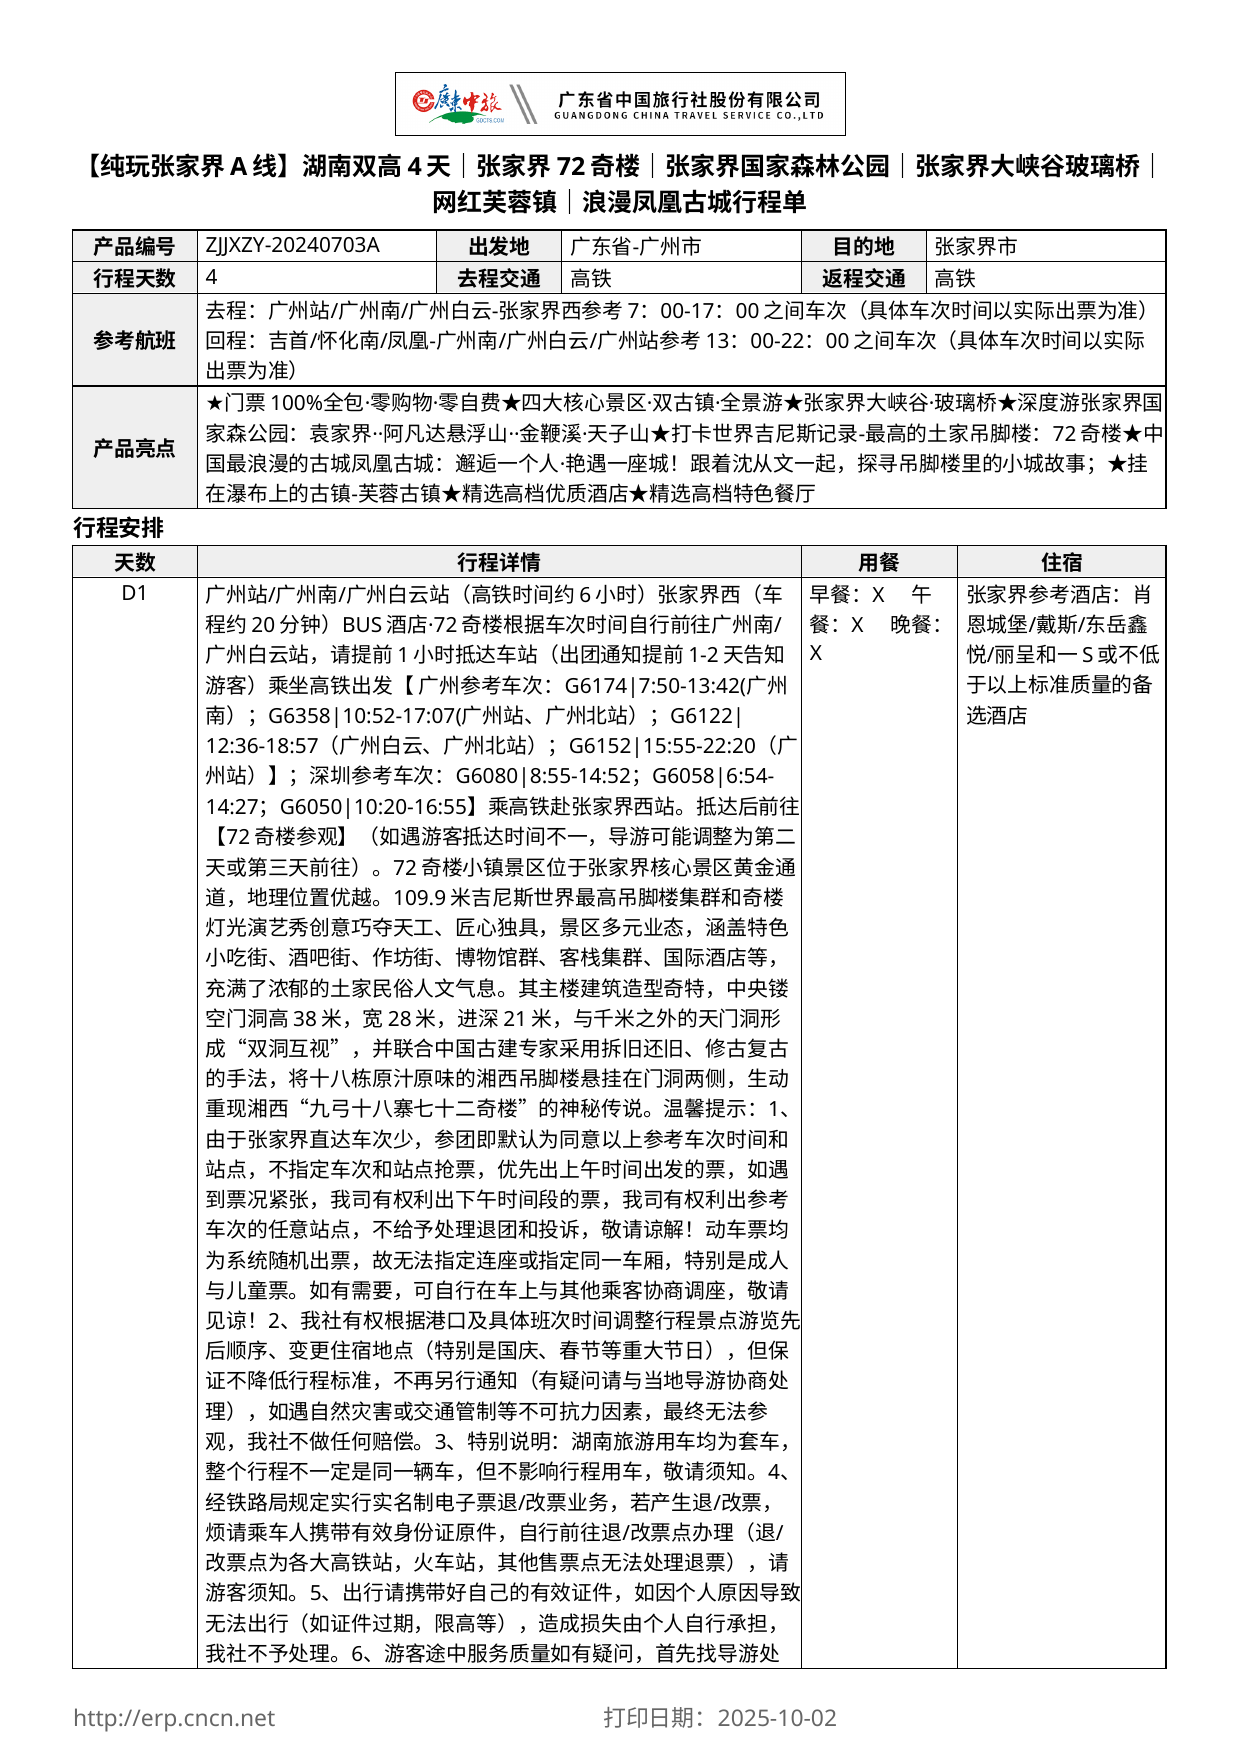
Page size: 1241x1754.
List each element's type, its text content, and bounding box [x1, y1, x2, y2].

table_cell 4 [198, 262, 436, 292]
table_header 广东省-广州市 [562, 231, 801, 261]
picture [396, 73, 845, 135]
text 【纯玩张家界A线】湖南双高4天｜张家界72奇楼｜张家界国家森林公园｜张家界大峡谷玻璃桥｜网红芙蓉镇｜浪漫凤凰古城行程单 [73, 146, 1167, 218]
table_header ZJJXZY-20240703A [198, 231, 436, 261]
table_cell 去程交通 [437, 262, 561, 292]
table_cell 高铁 [927, 262, 1165, 292]
table_header 行程详情 [198, 546, 801, 576]
table_cell 参考航班 [73, 294, 197, 385]
table_cell 产品亮点 [73, 387, 197, 508]
table_header 用餐 [802, 546, 957, 576]
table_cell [198, 578, 801, 1667]
table_cell D1 [73, 578, 197, 1667]
table_header 目的地 [802, 231, 926, 261]
table_header 产品编号 [73, 231, 197, 261]
table_cell ★门票100%全包·零购物·零自费 [198, 387, 1165, 508]
text 行程安排 [73, 510, 1167, 543]
table_cell 去程：广州站/广州南/广州白云-张家界西参考7：00-17：00之间车次（具体车次时间以实际出票为准） [198, 294, 1165, 385]
table_cell 高铁 [562, 262, 801, 292]
table_header 住宿 [958, 546, 1165, 576]
table_header 张家界市 [927, 231, 1165, 261]
table_header 出发地 [437, 231, 561, 261]
table_cell 早餐：X 午餐：X 晚餐：X [802, 578, 957, 1667]
table_cell 行程天数 [73, 262, 197, 292]
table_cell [958, 578, 1165, 1667]
table_header 天数 [73, 546, 197, 576]
table_cell 返程交通 [802, 262, 926, 292]
